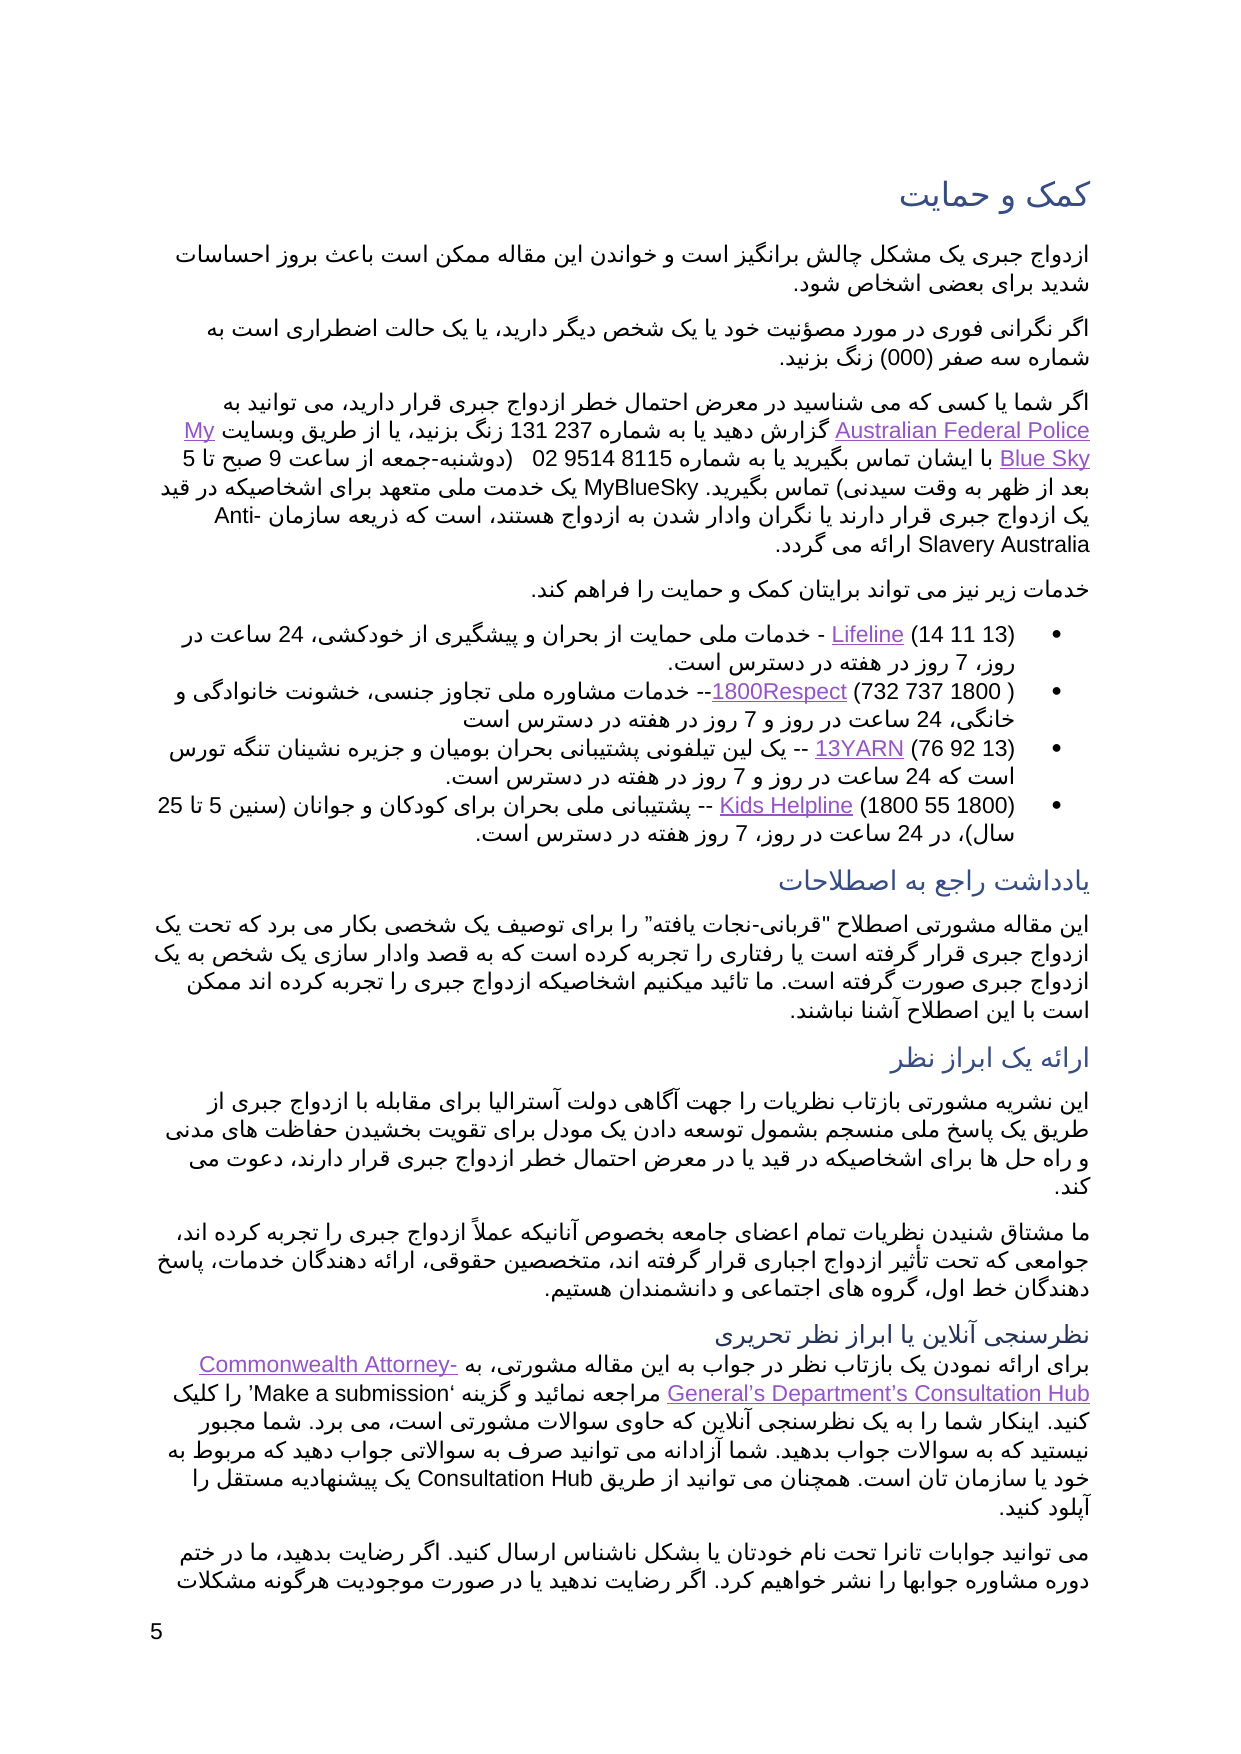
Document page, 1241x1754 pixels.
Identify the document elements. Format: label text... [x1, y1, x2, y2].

list 13YARN (76 92 13) -- یک لین تیلفونی پشتیبانی بحران بومیان و جزیره نشینان تنگه تورس است که 24 ساعت در روز و 7 روز در هفته در دسترس است. [150, 735, 1053, 789]
list Lifeline (14 11 13) - خدمات ملی حمایت از بحران و پیشگیری از خودکشی، 24 ساعت در روز، 7 روز در هفته در دسترس است. [150, 621, 1053, 676]
text ازدواج جبری یک مشکل چالش برانگیز است و خواندن این مقاله ممکن است باعث بروز احساسات شدید برای بعضی اشخاص شود. [150, 241, 1090, 296]
text برای ارائه نمودن یک بازتاب نظر در جواب به این مقاله مشورتی، به Commonwealth Attorney-General’s Department’s Consultation Hub مراجعه نمائید و گزینه ‘Make a submission’ را کلیک کنید. اینکار شما را به یک نظرسنجی آنلاین که حاوی سوالات مشورتی است، می برد. شما مجبور نیستید که به سوالات جواب بدهید. شما آزادانه می توانید صرف به سوالاتی جواب دهید که مربوط به خود یا سازمان تان است. همچنان می توانید از طریق Consultation Hub یک پیشنهادیه مستقل را آپلود کنید. [150, 1351, 1090, 1520]
subtitle نظرسنجی آنلاین یا ابراز نظر تحریری [150, 1320, 1090, 1349]
text این مقاله مشورتی اصطلاح "قربانی-نجات یافته” را برای توصیف یک شخصی بکار می برد که تحت یک ازدواج جبری قرار گرفته است یا رفتاری را تجربه کرده است که به قصد وادار سازی یک شخص به یک ازدواج جبری صورت گرفته است. ما تائید میکنیم اشخاصیکه ازدواج جبری را تجربه کرده اند ممکن است با این اصطلاح آشنا نباشند. [150, 911, 1090, 1023]
text ما مشتاق شنیدن نظریات تمام اعضای جامعه بخصوص آنانیکه عملاً ازدواج جبری را تجربه کرده اند، جوامعی که تحت تأثیر ازدواج اجباری قرار گرفته اند، متخصصین حقوقی، ارائه دهندگان خدمات، پاسخ دهندگان خط اول، گروه های اجتماعی و دانشمندان هستیم. [150, 1218, 1090, 1302]
text خدمات زیر نیز می تواند برایتان کمک و حمایت را فراهم کند. [150, 576, 1090, 602]
list 1800Respect (732 737 1800 )-- خدمات مشاوره ملی تجاوز جنسی، خشونت خانوادگی و خانگی، 24 ساعت در روز و 7 روز در هفته در دسترس است [150, 678, 1053, 733]
subtitle ارائه یک ابراز نظر [150, 1042, 1090, 1073]
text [150, 1539, 1090, 1593]
text اگر شما یا کسی که می شناسید در معرض احتمال خطر ازدواج جبری قرار دارید، می توانید به Australian Federal Police گزارش دهید یا به شماره 237 131 زنگ بزنید، یا از طریق وبسایت My Blue Sky با ایشان تماس بگیرید یا به شماره 02 9514 8115 (دوشنبه-جمعه از ساعت 9 صبح تا 5 بعد از ظهر به وقت سیدنی) تماس بگیرید. MyBlueSky یک خدمت ملی متعهد برای اشخاصیکه در قید یک ازدواج جبری قرار دارند یا نگران وادار شدن به ازدواج هستند، است که ذریعه سازمان Anti-Slavery Australia ارائه می گردد. [150, 388, 1090, 557]
text اگر نگرانی فوری در مورد مصؤنیت خود یا یک شخص دیگر دارید، یا یک حالت اضطراری است به شماره سه صفر (000) زنگ بزنید. [150, 315, 1090, 370]
subtitle یادداشت راجع به اصطلاحات [150, 865, 1090, 896]
list Kids Helpline (1800 55 1800) -- پشتیبانی ملی بحران برای کودکان و جوانان (سنین 5 تا 25 سال)، در 24 ساعت در روز، 7 روز هفته در دسترس است. [150, 792, 1053, 846]
subtitle کمک و حمایت [150, 175, 1090, 213]
text این نشریه مشورتی بازتاب نظریات را جهت آگاهی دولت آسترالیا برای مقابله با ازدواج جبری از طریق یک پاسخ ملی منسجم بشمول توسعه دادن یک مودل برای تقویت بخشیدن حفاظت های مدنی و راه حل ها برای اشخاصیکه در قید یا در معرض احتمال خطر ازدواج جبری قرار دارند، دعوت می کند. [150, 1088, 1090, 1200]
